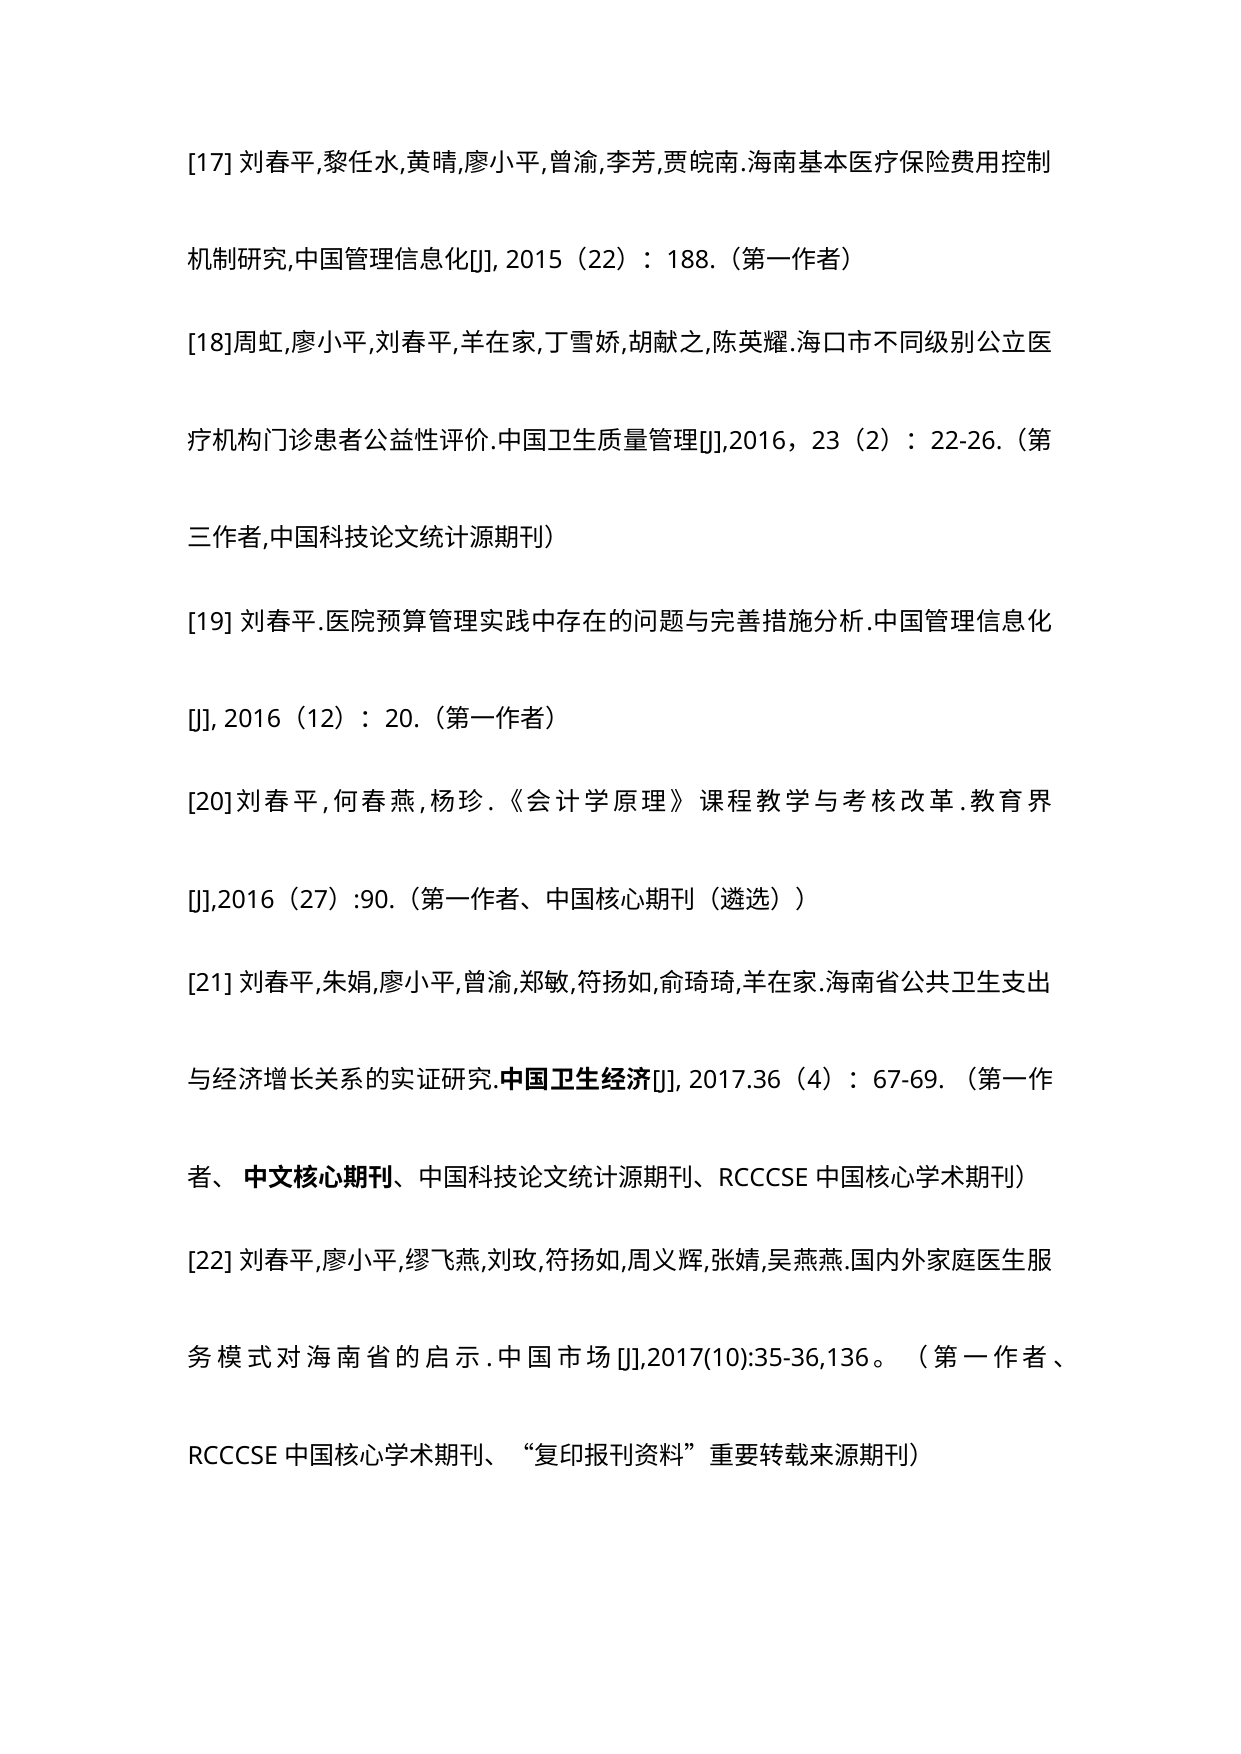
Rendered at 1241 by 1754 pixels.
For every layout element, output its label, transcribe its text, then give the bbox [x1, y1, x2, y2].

text [17] 刘春平,黎任水,黄晴,廖小平,曾渝,李芳,贾皖南.海南基本医疗保险费用控制机制研究,中国管理信息化[J], 2015（22）：188.（第一作者） [187, 128, 1053, 290]
text [18]周虹,廖小平,刘春平,羊在家,丁雪娇,胡献之,陈英耀.海口市不同级别公立医疗机构门诊患者公益性评价.中国卫生质量管理[J],2016，23（2）：22-26.（第三作者,中国科技论文统计源期刊） [187, 308, 1053, 568]
text [19] 刘春平.医院预算管理实践中存在的问题与完善措施分析.中国管理信息化[J], 2016（12）：20.（第一作者） [187, 587, 1053, 749]
text [21] 刘春平,朱娟,廖小平,曾渝,郑敏,符扬如,俞琦琦,羊在家.海南省公共卫生支出与经济增长关系的实证研究.中国卫生经济[J], 2017.36（4）：67-69. （第一作者、 中文核心期刊、中国科技论文统计源期刊、RCCCSE 中国核心学术期刊） [187, 948, 1053, 1208]
text [22] 刘春平,廖小平,缪飞燕,刘玫,符扬如,周义辉,张婧,吴燕燕.国内外家庭医生服务模式对海南省的启示.中国市场[J],2017(10):35-36,136。（第一作者、RCCCSE 中国核心学术期刊、“复印报刊资料”重要转载来源期刊） [187, 1226, 1053, 1486]
text [20]刘春平,何春燕,杨珍.《会计学原理》课程教学与考核改革.教育界[J],2016（27）:90.（第一作者、中国核心期刊（遴选）） [187, 767, 1053, 930]
